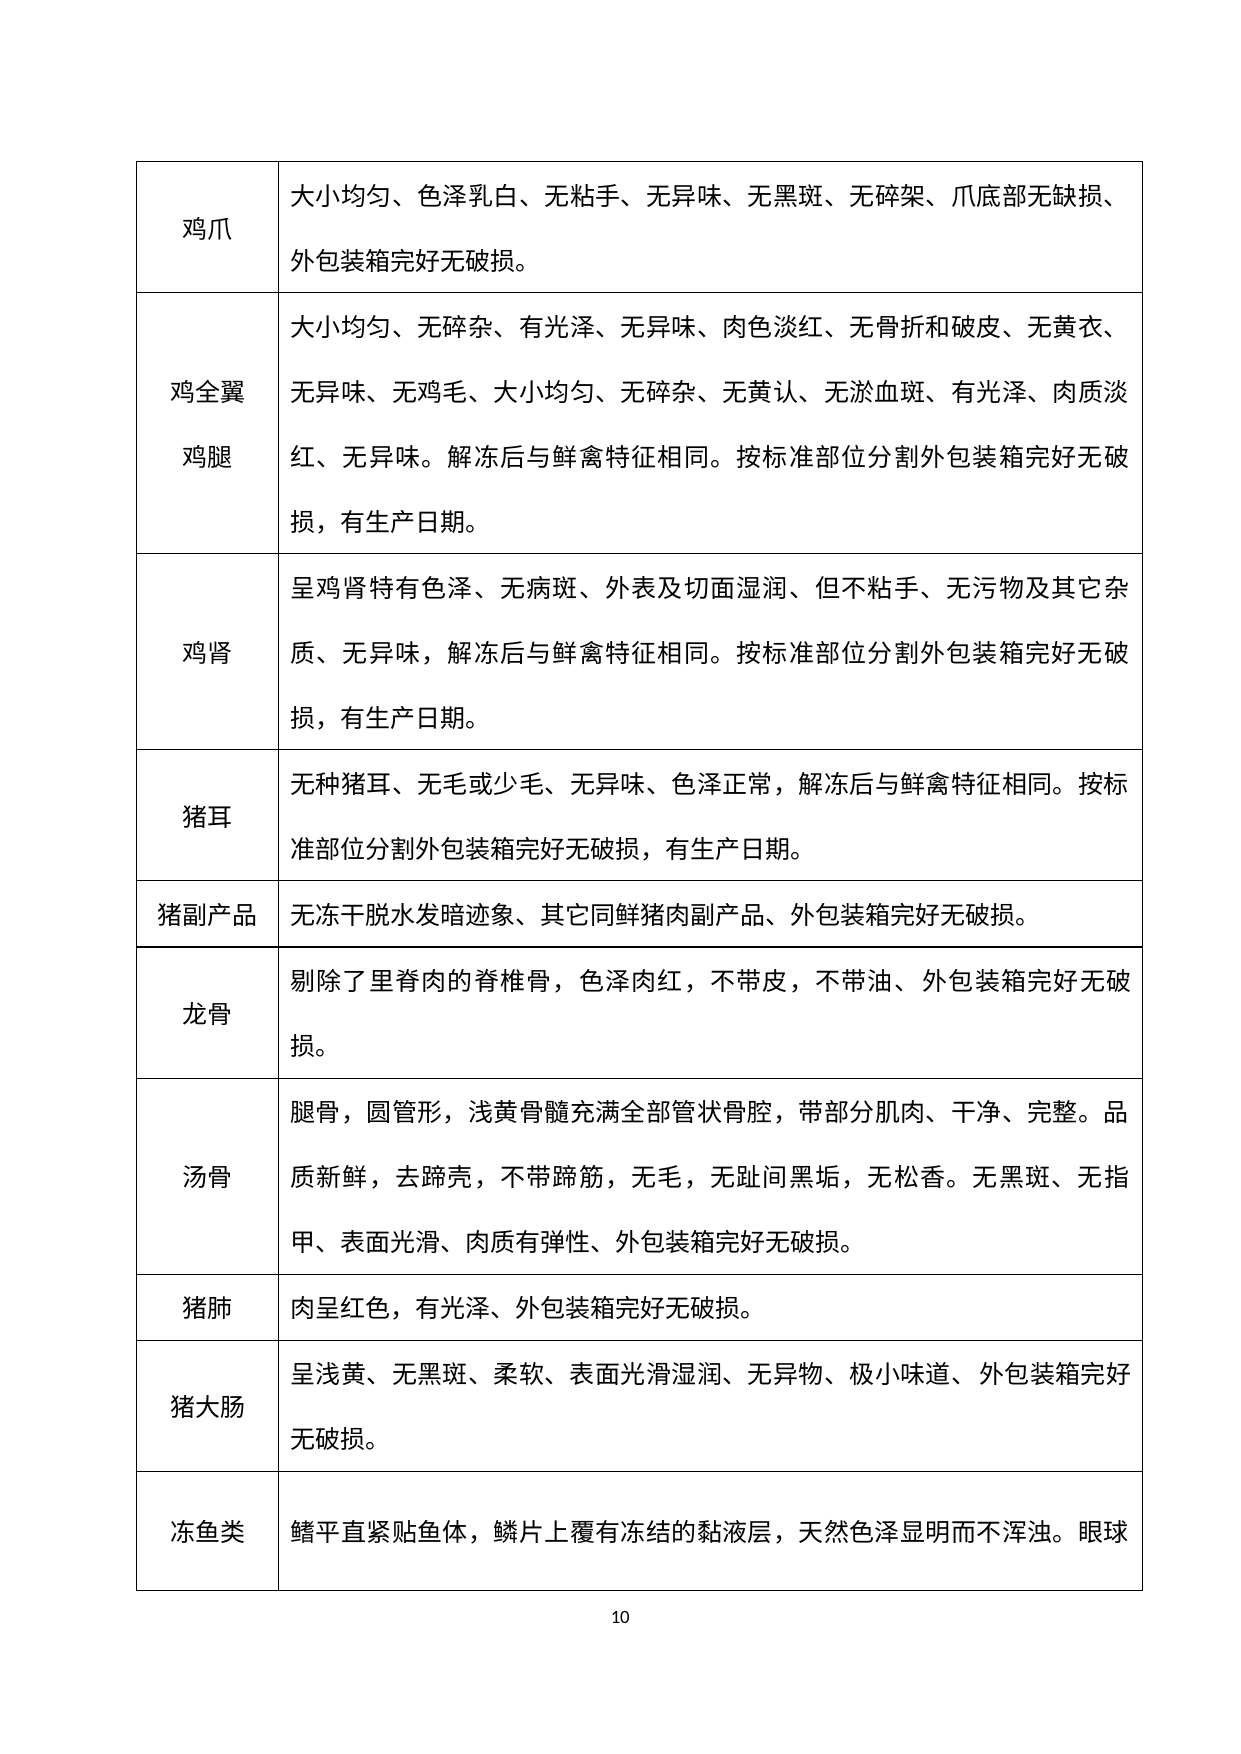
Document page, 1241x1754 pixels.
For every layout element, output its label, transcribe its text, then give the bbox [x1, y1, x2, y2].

table_cell 呈浅黄、无黑斑、柔软、表面光滑湿润、无异物、极小味道、外包装箱完好无破损。 [279, 1341, 1142, 1471]
table_cell 大小均匀、无碎杂、有光泽、无异味、肉色淡红、无骨折和破皮、无黄衣、无异味、无鸡毛、大小均匀、无碎杂、无黄认、无淤血斑、有光泽、肉质淡红、无异味。解冻后与鲜禽特征相同。按标准部位分割外包装箱完好无破损，有生产日期。 [279, 293, 1142, 553]
table_cell 猪大肠 [137, 1341, 278, 1471]
table_cell 鸡全翼 鸡腿 [137, 293, 278, 553]
table_cell 猪耳 [137, 750, 278, 880]
table_cell 呈鸡肾特有色泽、无病斑、外表及切面湿润、但不粘手、无污物及其它杂质、无异味，解冻后与鲜禽特征相同。按标准部位分割外包装箱完好无破损，有生产日期。 [279, 554, 1142, 749]
table_cell 猪肺 [137, 1275, 278, 1339]
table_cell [279, 1472, 1142, 1590]
table_cell 腿骨，圆管形，浅黄骨髓充满全部管状骨腔，带部分肌肉、干净、完整。品质新鲜，去蹄壳，不带蹄筋，无毛，无趾间黑垢，无松香。无黑斑、无指甲、表面光滑、肉质有弹性、外包装箱完好无破损。 [279, 1079, 1142, 1273]
table_cell 猪副产品 [137, 881, 278, 946]
table_cell 鸡肾 [137, 554, 278, 749]
table_cell 无种猪耳、无毛或少毛、无异味、色泽正常，解冻后与鲜禽特征相同。按标准部位分割外包装箱完好无破损，有生产日期。 [279, 750, 1142, 880]
table_cell 肉呈红色，有光泽、外包装箱完好无破损。 [279, 1275, 1142, 1339]
table_cell 无冻干脱水发暗迹象、其它同鲜猪肉副产品、外包装箱完好无破损。 [279, 881, 1142, 946]
table_cell 大小均匀、色泽乳白、无粘手、无异味、无黑斑、无碎架、爪底部无缺损、外包装箱完好无破损。 [279, 162, 1142, 292]
table_cell 龙骨 [137, 948, 278, 1077]
table_cell 鸡爪 [137, 162, 278, 292]
table_cell 汤骨 [137, 1079, 278, 1273]
table_cell 剔除了里脊肉的脊椎骨，色泽肉红，不带皮，不带油、外包装箱完好无破损。 [279, 948, 1142, 1077]
table_cell 冻鱼类 [137, 1472, 278, 1590]
